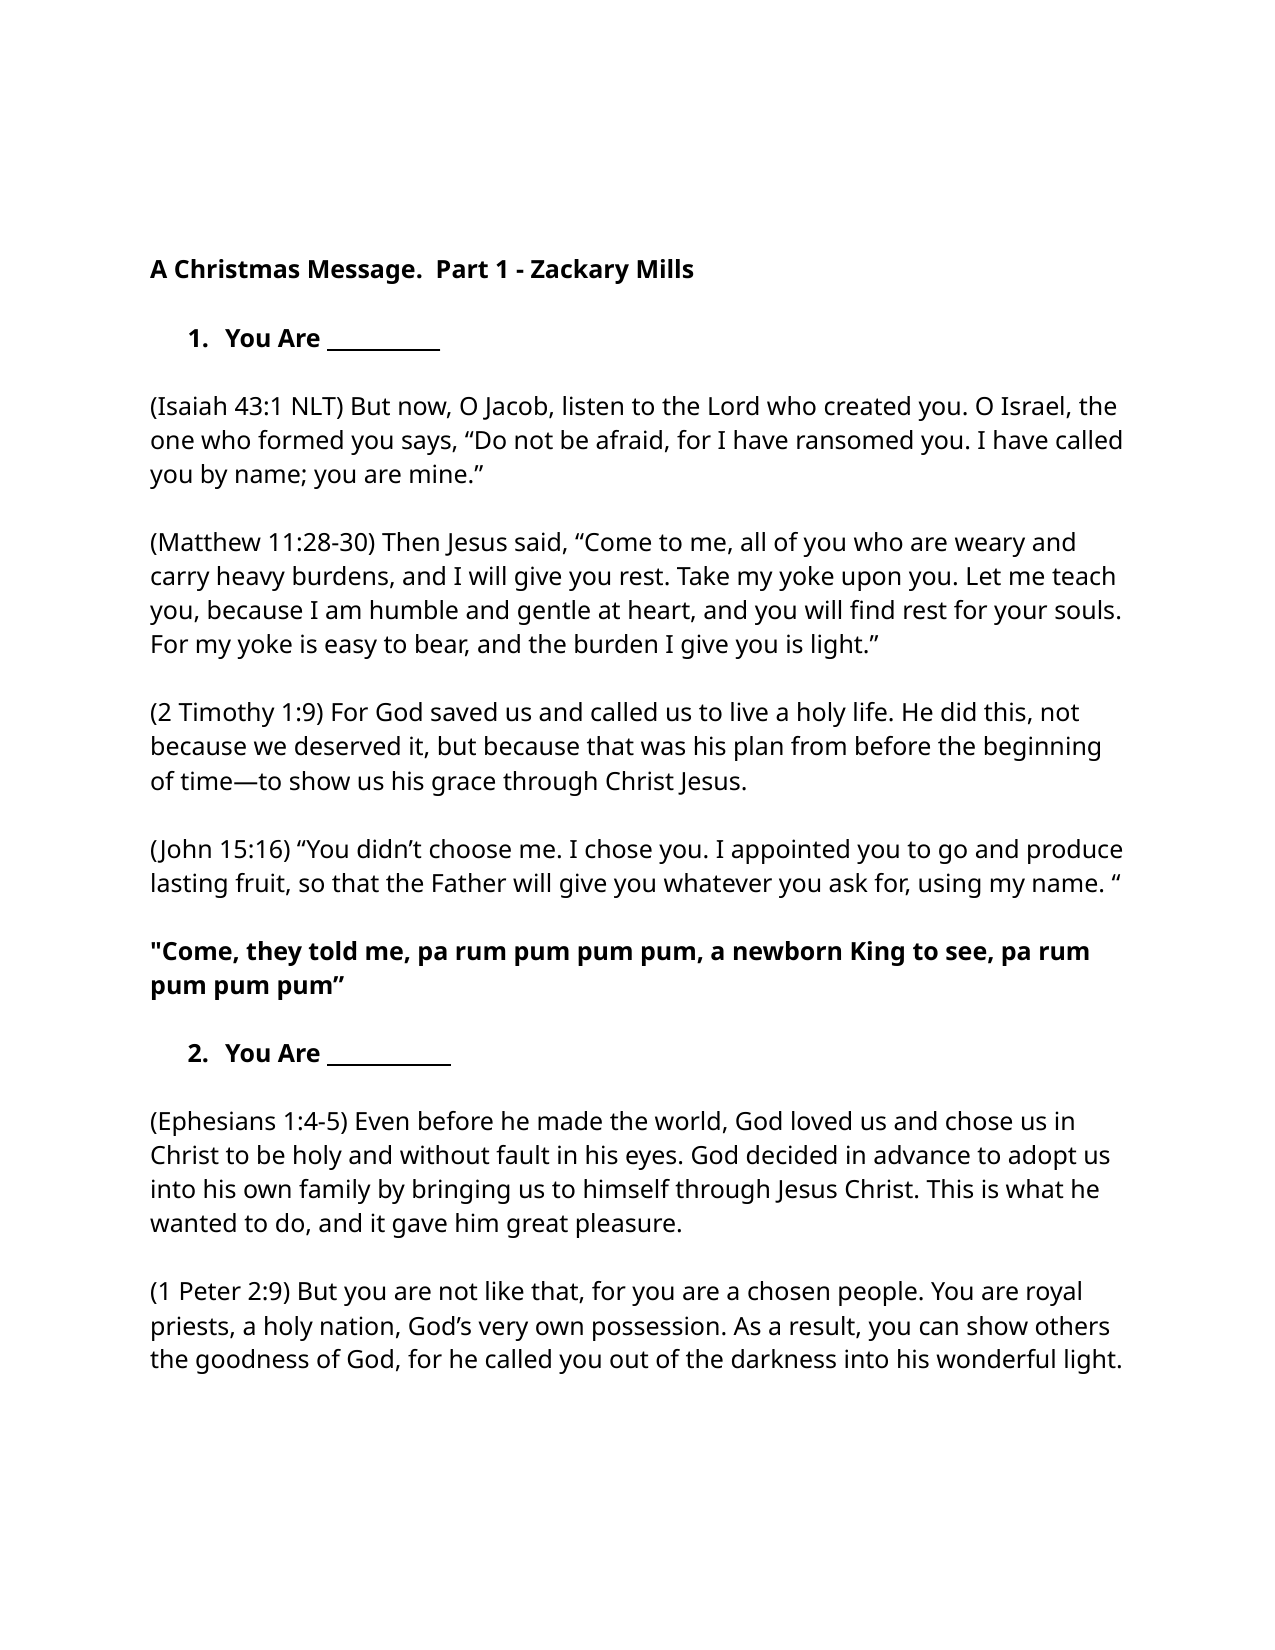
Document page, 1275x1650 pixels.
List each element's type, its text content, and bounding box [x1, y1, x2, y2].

text "Come, they told me, pa rum pum pum pum, a newborn King to see, pa rum pum pum pum” [150, 933, 1125, 1036]
text (Matthew 11:28-30) Then Jesus said, “Come to me, all of you who are weary and carry heavy burdens, and I will give you rest. Take my yoke upon you. Let me teach you, because I am humble and gentle at heart, and you will find rest for your souls. For my yoke is easy to bear, and the burden I give you is light.” [150, 525, 1125, 661]
text (Isaiah 43:1 NLT) But now, O Jacob, listen to the Lord who created you. O Israel, the one who formed you says, “Do not be afraid, for I have ransomed you. I have called you by name; you are mine.” [150, 388, 1125, 491]
list You Are ___________ [187, 320, 1125, 354]
text A Christmas Message. Part 1 - Zackary Mills [150, 252, 1125, 320]
text (2 Timothy 1:9) For God saved us and called us to live a holy life. He did this, not because we deserved it, but because that was his plan from before the beginning of time—to show us his grace through Christ Jesus. [150, 695, 1125, 797]
text (1 Peter 2:9) But you are not like that, for you are a chosen people. You are royal priests, a holy nation, God’s very own possession. As a result, you can show others the goodness of God, for he called you out of the darkness into his wonderful light. [150, 1274, 1125, 1376]
list You Are ____________ [187, 1036, 1125, 1070]
text (John 15:16) “You didn’t choose me. I chose you. I appointed you to go and produce lasting fruit, so that the Father will give you whatever you ask for, using my name. “ [150, 831, 1125, 899]
text (Ephesians 1:4-5) Even before he made the world, God loved us and chose us in Christ to be holy and without fault in his eyes. God decided in advance to adopt us into his own family by bringing us to himself through Jesus Christ. This is what he wanted to do, and it gave him great pleasure. [150, 1104, 1125, 1240]
